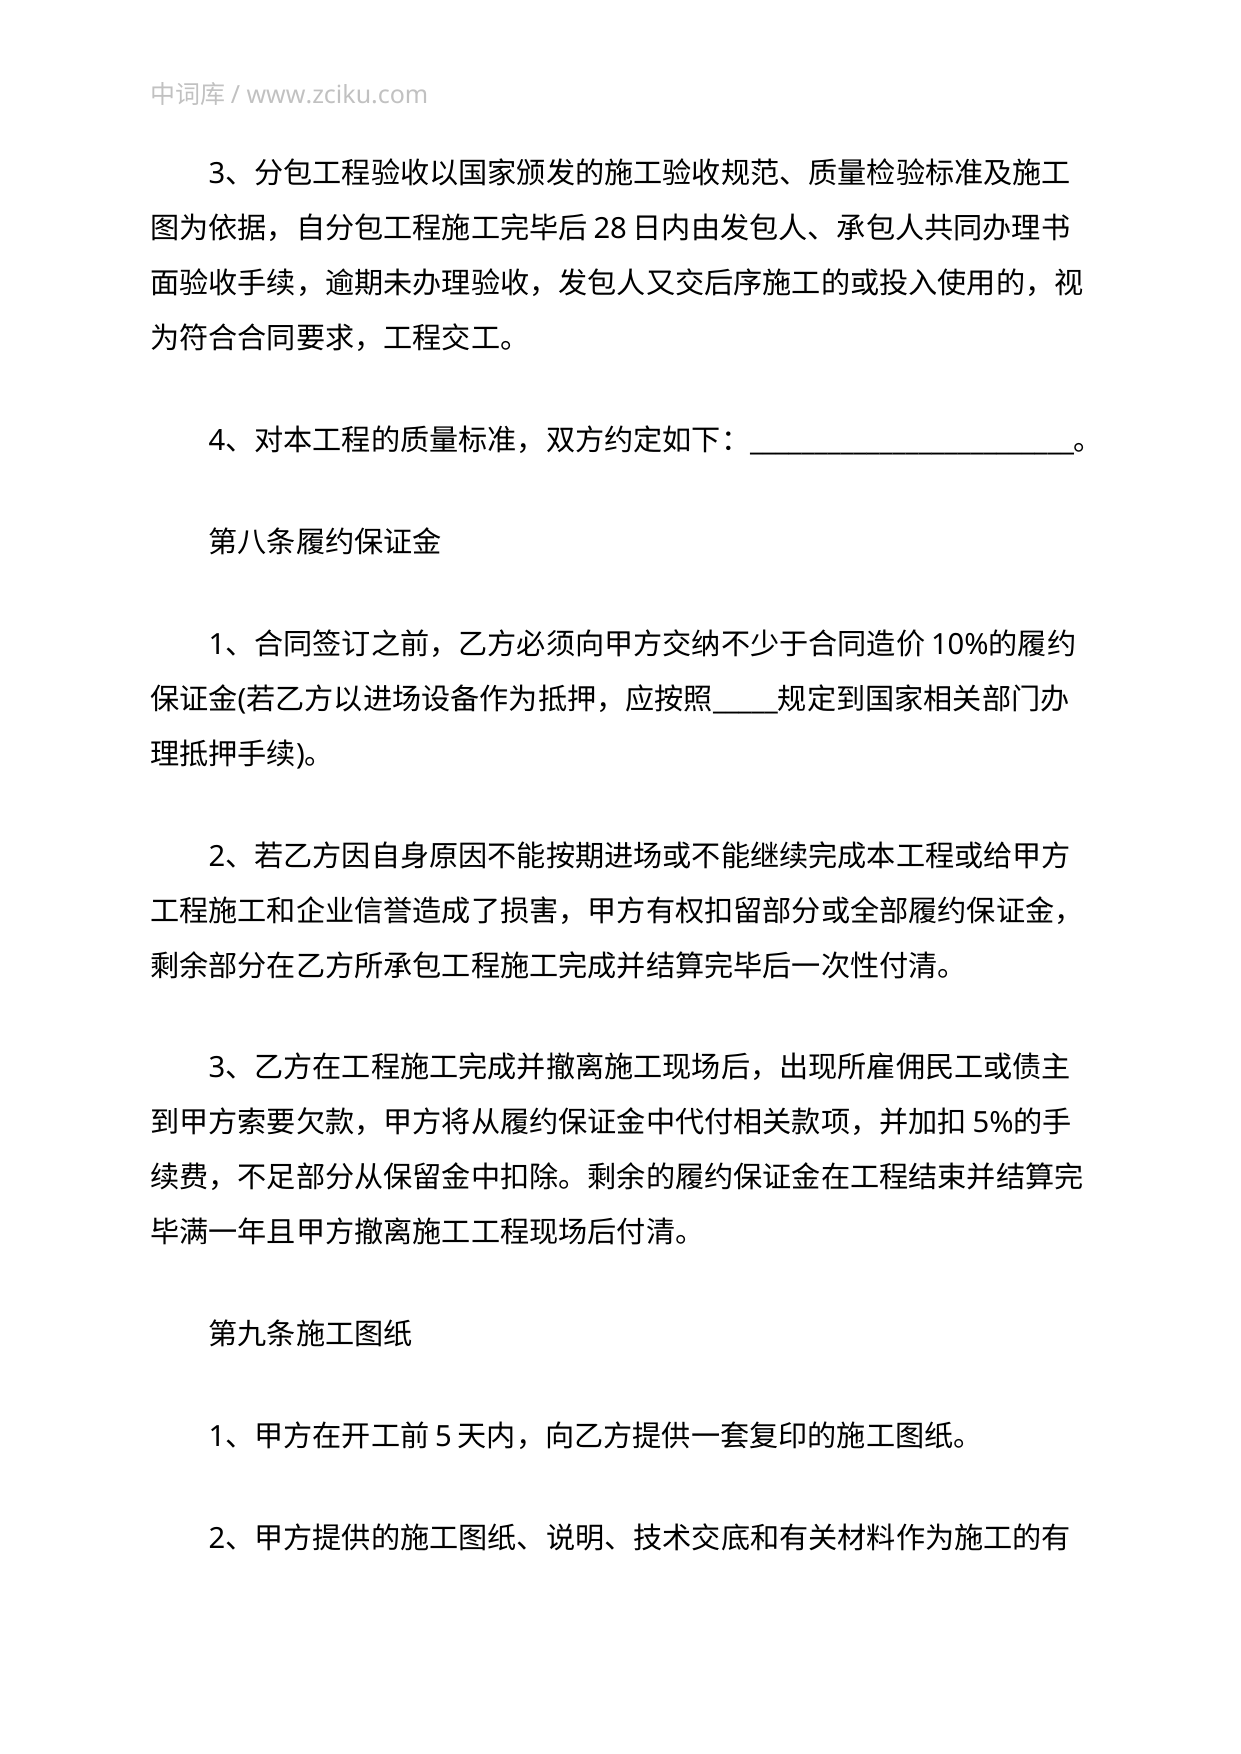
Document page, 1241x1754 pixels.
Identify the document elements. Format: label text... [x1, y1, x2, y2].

text 1、合同签订之前，乙方必须向甲方交纳不少于合同造价10%的履约保证金(若乙方以进场设备作为抵押，应按照_____规定到国家相关部门办理抵押手续)。 [150, 620, 1090, 773]
text 1、甲方在开工前5天内，向乙方提供一套复印的施工图纸。 [150, 1412, 1090, 1455]
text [150, 1514, 1090, 1557]
text 3、分包工程验收以国家颁发的施工验收规范、质量检验标准及施工图为依据，自分包工程施工完毕后28日内由发包人、承包人共同办理书面验收手续，逾期未办理验收，发包人又交后序施工的或投入使用的，视为符合合同要求，工程交工。 [150, 150, 1090, 357]
text 2、若乙方因自身原因不能按期进场或不能继续完成本工程或给甲方工程施工和企业信誉造成了损害，甲方有权扣留部分或全部履约保证金，剩余部分在乙方所承包工程施工完成并结算完毕后一次性付清。 [150, 832, 1090, 984]
text 3、乙方在工程施工完成并撤离施工现场后，出现所雇佣民工或债主到甲方索要欠款，甲方将从履约保证金中代付相关款项，并加扣5%的手续费，不足部分从保留金中扣除。剩余的履约保证金在工程结束并结算完毕满一年且甲方撤离施工工程现场后付清。 [150, 1044, 1090, 1251]
text 4、对本工程的质量标准，双方约定如下：_________________________。 [150, 417, 1090, 459]
text 第八条履约保证金 [150, 519, 1090, 561]
text 第九条施工图纸 [150, 1311, 1090, 1353]
